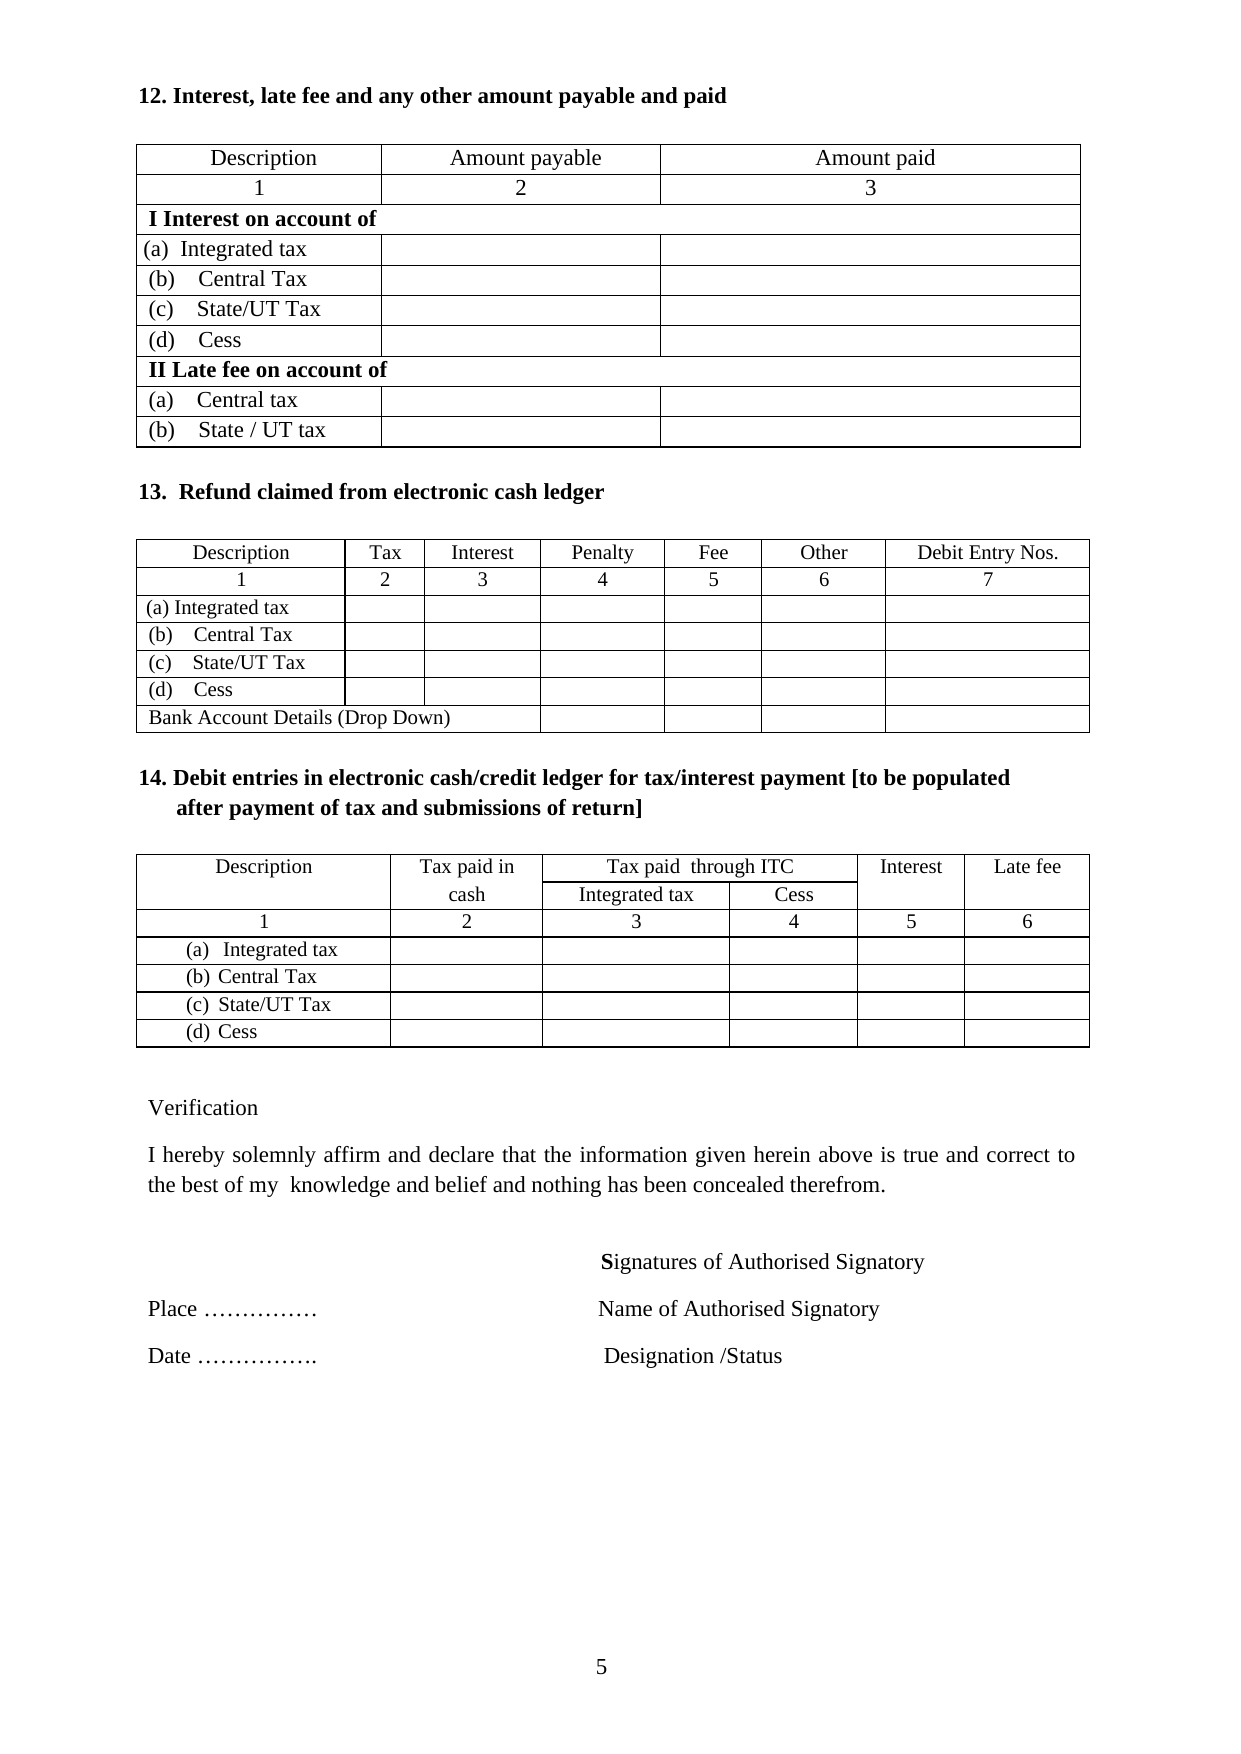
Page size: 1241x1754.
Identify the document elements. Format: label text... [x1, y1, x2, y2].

table_cell [425, 596, 540, 622]
table_header Tax paid in cash [391, 855, 542, 909]
table_header Description [137, 145, 381, 174]
table_header Amount paid [661, 145, 1080, 174]
table_cell [730, 965, 857, 991]
list Debit entries in electronic cash/credit ledger for tax/interest payment [to be populated after payment of tax and submissions of return] [138, 763, 1064, 820]
table_cell [661, 326, 1080, 356]
table_cell [543, 1020, 729, 1046]
table_cell [665, 678, 761, 704]
table_header Interest [858, 855, 964, 909]
table_cell [665, 623, 761, 649]
table_cell [661, 387, 1080, 416]
table_header Other [762, 540, 885, 567]
table_cell [762, 596, 885, 622]
table_cell [858, 1020, 964, 1046]
table_cell 3 [661, 175, 1080, 204]
table_header Amount payable [382, 145, 660, 174]
table_cell [346, 623, 424, 649]
table_cell [543, 938, 729, 964]
table_cell [425, 678, 540, 704]
table_cell [382, 266, 660, 295]
table_cell [965, 965, 1089, 991]
table_cell (a) Integrated tax [137, 938, 390, 964]
table_cell (a) Integrated tax [137, 235, 381, 265]
table_cell [965, 1020, 1089, 1046]
table_cell [425, 651, 540, 677]
table_header Fee [665, 540, 761, 567]
table_cell (d) Cess [137, 678, 344, 704]
table_cell Integrated tax [543, 883, 729, 909]
table_header Tax [346, 540, 424, 567]
table_cell [543, 965, 729, 991]
table_cell [886, 678, 1089, 704]
table_cell [730, 1020, 857, 1046]
table_cell [541, 651, 664, 677]
text Verification [148, 1094, 1103, 1120]
table_cell [541, 596, 664, 622]
table_cell II Late fee on account of [137, 357, 1080, 386]
table_cell [762, 651, 885, 677]
table_header Late fee [965, 855, 1089, 909]
list Refund claimed from electronic cash ledger [138, 478, 1103, 505]
table_cell [730, 938, 857, 964]
table_cell [886, 706, 1089, 732]
table_header Interest [425, 540, 540, 567]
table_cell [665, 651, 761, 677]
table_cell 4 [730, 910, 857, 936]
text Date ……………. Designation /Status [148, 1342, 1103, 1369]
table_cell [382, 296, 660, 325]
table_cell 3 [425, 568, 540, 594]
table_cell 5 [858, 910, 964, 936]
table_cell [665, 596, 761, 622]
table_cell 2 [382, 175, 660, 204]
table_cell [543, 993, 729, 1019]
table_cell (a) Central tax [137, 387, 381, 416]
table_header Penalty [541, 540, 664, 567]
table_cell (c) State/UT Tax [137, 296, 381, 325]
table_cell [965, 938, 1089, 964]
table_cell [541, 678, 664, 704]
table_cell [661, 235, 1080, 265]
table_cell (a) Integrated tax [137, 596, 344, 622]
table_cell [391, 938, 542, 964]
text Signatures of Authorised Signatory [601, 1248, 1103, 1275]
table_cell [762, 678, 885, 704]
table_cell [965, 993, 1089, 1019]
table_cell [382, 417, 660, 446]
table_cell 7 [886, 568, 1089, 594]
table_header Description [137, 855, 390, 909]
text Place …………… Name of Authorised Signatory [148, 1295, 1103, 1322]
table_cell (d) Cess [137, 1020, 390, 1046]
table_cell [425, 623, 540, 649]
table_cell [858, 965, 964, 991]
table_cell [858, 993, 964, 1019]
table_cell [541, 623, 664, 649]
table_cell (b) Central Tax [137, 266, 381, 295]
table_cell [858, 938, 964, 964]
table_cell [886, 596, 1089, 622]
table_cell [762, 706, 885, 732]
table_cell 2 [346, 568, 424, 594]
table_cell [391, 965, 542, 991]
table_cell 3 [543, 910, 729, 936]
list Interest, late fee and any other amount payable and paid [138, 82, 1103, 109]
table_cell Bank Account Details (Drop Down) [137, 706, 540, 732]
table_cell [346, 651, 424, 677]
table_cell 6 [965, 910, 1089, 936]
table_cell 6 [762, 568, 885, 594]
table_cell Cess [730, 883, 857, 909]
table_cell [382, 387, 660, 416]
table_cell [346, 678, 424, 704]
table_cell [661, 296, 1080, 325]
table_cell (c) State/UT Tax [137, 993, 390, 1019]
table_cell 2 [391, 910, 542, 936]
table_cell [391, 993, 542, 1019]
table_cell (b) Central Tax [137, 965, 390, 991]
table_cell [730, 993, 857, 1019]
table_cell [382, 326, 660, 356]
table_cell [391, 1020, 542, 1046]
table_cell (c) State/UT Tax [137, 651, 344, 677]
table_header Description [137, 540, 344, 567]
table_cell 1 [137, 910, 390, 936]
table_cell (d) Cess [137, 326, 381, 356]
table_cell 4 [541, 568, 664, 594]
table_cell 1 [137, 568, 344, 594]
table_cell 1 [137, 175, 381, 204]
table_cell [661, 266, 1080, 295]
table_cell [346, 596, 424, 622]
table_cell [886, 623, 1089, 649]
table_cell [661, 417, 1080, 446]
table_cell (b) Central Tax [137, 623, 344, 649]
table_cell [382, 235, 660, 265]
table_header Debit Entry Nos. [886, 540, 1089, 567]
table_header Tax paid through ITC [543, 855, 857, 881]
table_cell (b) State / UT tax [137, 417, 381, 446]
table_cell [665, 706, 761, 732]
text I hereby solemnly affirm and declare that the information given herein above is true and correct to the best of my knowledge and belief and nothing has been concealed therefrom. [148, 1141, 1100, 1198]
table_cell [762, 623, 885, 649]
table_cell I Interest on account of [137, 205, 1080, 234]
table_cell [886, 651, 1089, 677]
table_cell [541, 706, 664, 732]
table_cell 5 [665, 568, 761, 594]
